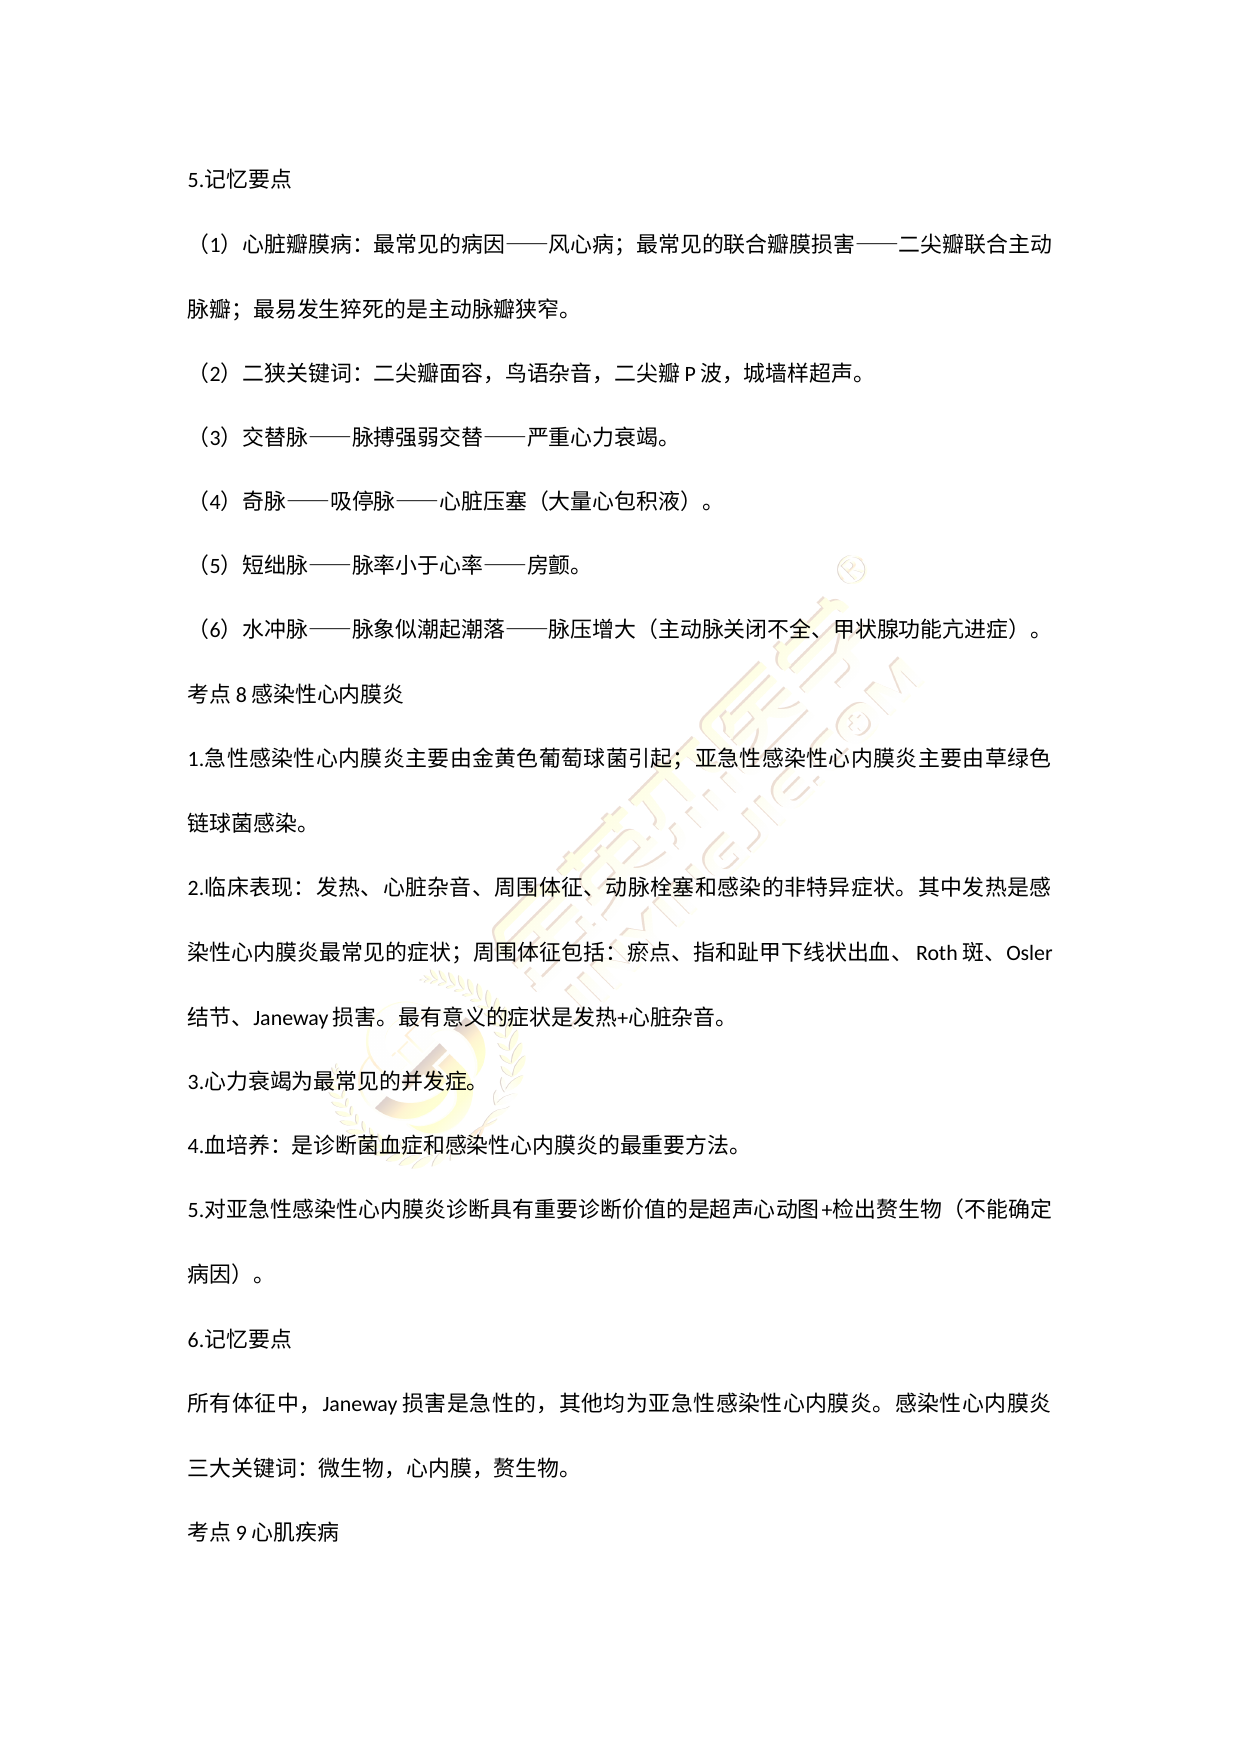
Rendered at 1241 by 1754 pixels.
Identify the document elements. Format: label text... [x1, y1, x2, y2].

text 5.对亚急性感染性心内膜炎诊断具有重要诊断价值的是超声心动图+检出赘生物（不能确定病因）。 [187, 1192, 1053, 1289]
text （1）心脏瓣膜病：最常见的病因——风心病；最常见的联合瓣膜损害——二尖瓣联合主动脉瓣；最易发生猝死的是主动脉瓣狭窄。 [187, 226, 1053, 324]
text 5.记忆要点 [187, 162, 1053, 194]
text 考点9心肌疾病 [187, 1514, 1053, 1547]
text （6）水冲脉——脉象似潮起潮落——脉压增大（主动脉关闭不全、甲状腺功能亢进症）。 [187, 612, 1053, 644]
text （3）交替脉——脉搏强弱交替——严重心力衰竭。 [187, 419, 1053, 452]
text 考点8感染性心内膜炎 [187, 676, 1053, 709]
text 4.血培养：是诊断菌血症和感染性心内膜炎的最重要方法。 [187, 1128, 1053, 1160]
text 所有体征中，Janeway损害是急性的，其他均为亚急性感染性心内膜炎。感染性心内膜炎三大关键词：微生物，心内膜，赘生物。 [187, 1385, 1053, 1483]
text 1.急性感染性心内膜炎主要由金黄色葡萄球菌引起；亚急性感染性心内膜炎主要由草绿色链球菌感染。 [187, 740, 1053, 838]
text 2.临床表现：发热、心脏杂音、周围体征、动脉栓塞和感染的非特异症状。其中发热是感染性心内膜炎最常见的症状；周围体征包括：瘀点、指和趾甲下线状出血、Roth斑、Osler结节、Janeway损害。最有意义的症状是发热+心脏杂音。 [187, 869, 1053, 1032]
text （5）短绌脉——脉率小于心率——房颤。 [187, 548, 1053, 580]
text 3.心力衰竭为最常见的并发症。 [187, 1064, 1053, 1096]
text （4）奇脉——吸停脉——心脏压塞（大量心包积液）。 [187, 484, 1053, 516]
text （2）二狭关键词：二尖瓣面容，鸟语杂音，二尖瓣P波，城墙样超声。 [187, 355, 1053, 388]
text 6.记忆要点 [187, 1321, 1053, 1354]
